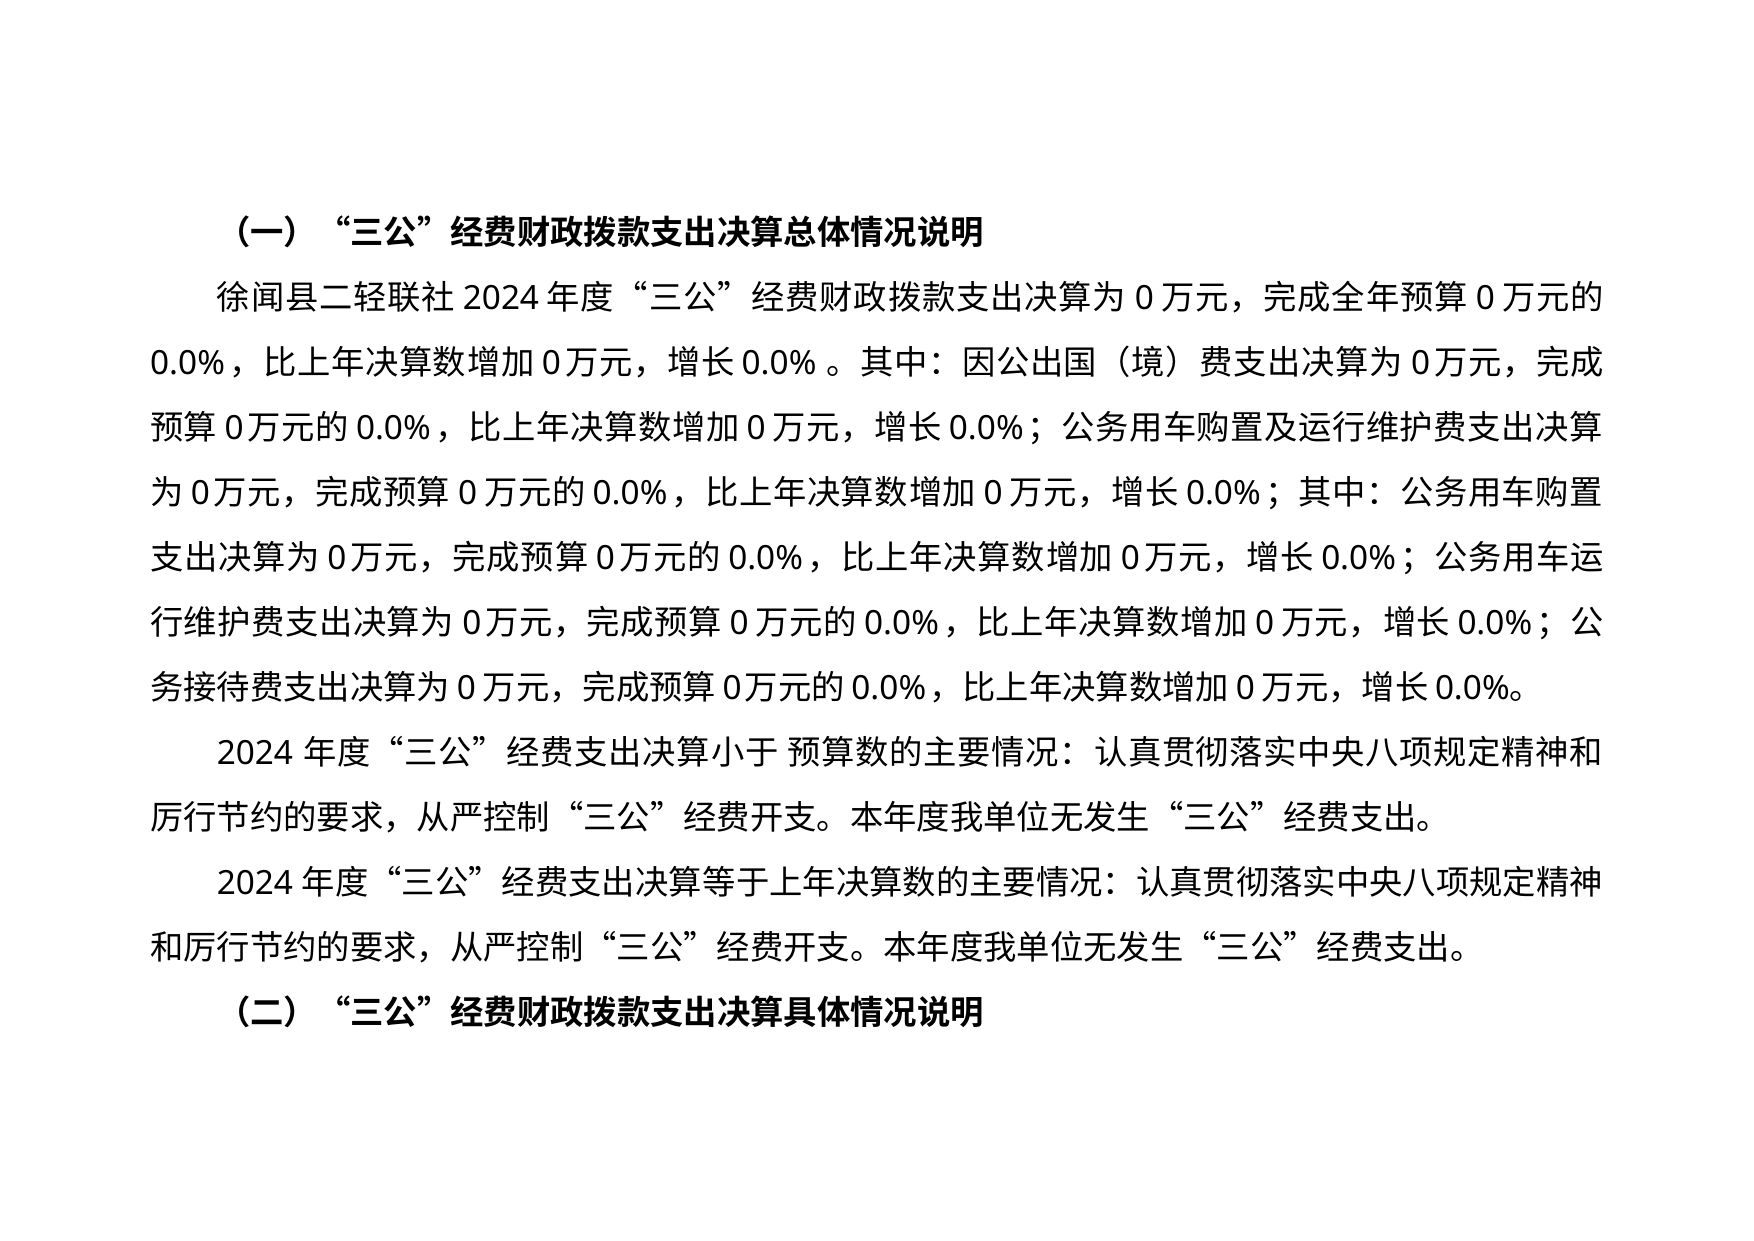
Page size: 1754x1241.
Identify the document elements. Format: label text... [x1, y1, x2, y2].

text 2024 年度“三公”经费支出决算等于上年决算数的主要情况：认真贯彻落实中央八项规定精神和厉行节约的要求，从严控制“三公”经费开支。本年度我单位无发生“三公”经费支出。 [150, 848, 1604, 978]
text （二）“三公”经费财政拨款支出决算具体情况说明 [150, 978, 1604, 1043]
text 2024 年度“三公”经费支出决算小于 预算数的主要情况：认真贯彻落实中央八项规定精神和厉行节约的要求，从严控制“三公”经费开支。本年度我单位无发生“三公”经费支出。 [150, 718, 1604, 848]
text （一）“三公”经费财政拨款支出决算总体情况说明 [150, 198, 1604, 263]
text 徐闻县二轻联社2024年度“三公”经费财政拨款支出决算为0万元，完成全年预算0万元的0.0% ，比上年决算数增加0 万元，增长0.0% 。其中：因公出国（境）费支出决算为0 万元，完成预算0 万元的0.0% ，比上年决算数增加0万元，增长0.0% ；公务用车购置及运行维护费支出决算为0 万元，完成预算0万元的0.0% ，比上年决算数增加0万元，增长0.0% ；其中：公务用车购置支出决算为0 万元，完成预算0 万元的0.0% ，比上年决算数增加0 万元，增长0.0% ；公务用车运行维护费支出决算为0 万元，完成预算0万元的0.0% ，比上年决算数增加0万元，增长0.0% ；公务接待费支出决算为0万元，完成预算0 万元的0.0% ，比上年决算数增加0万元，增长0.0%。 [150, 263, 1604, 718]
